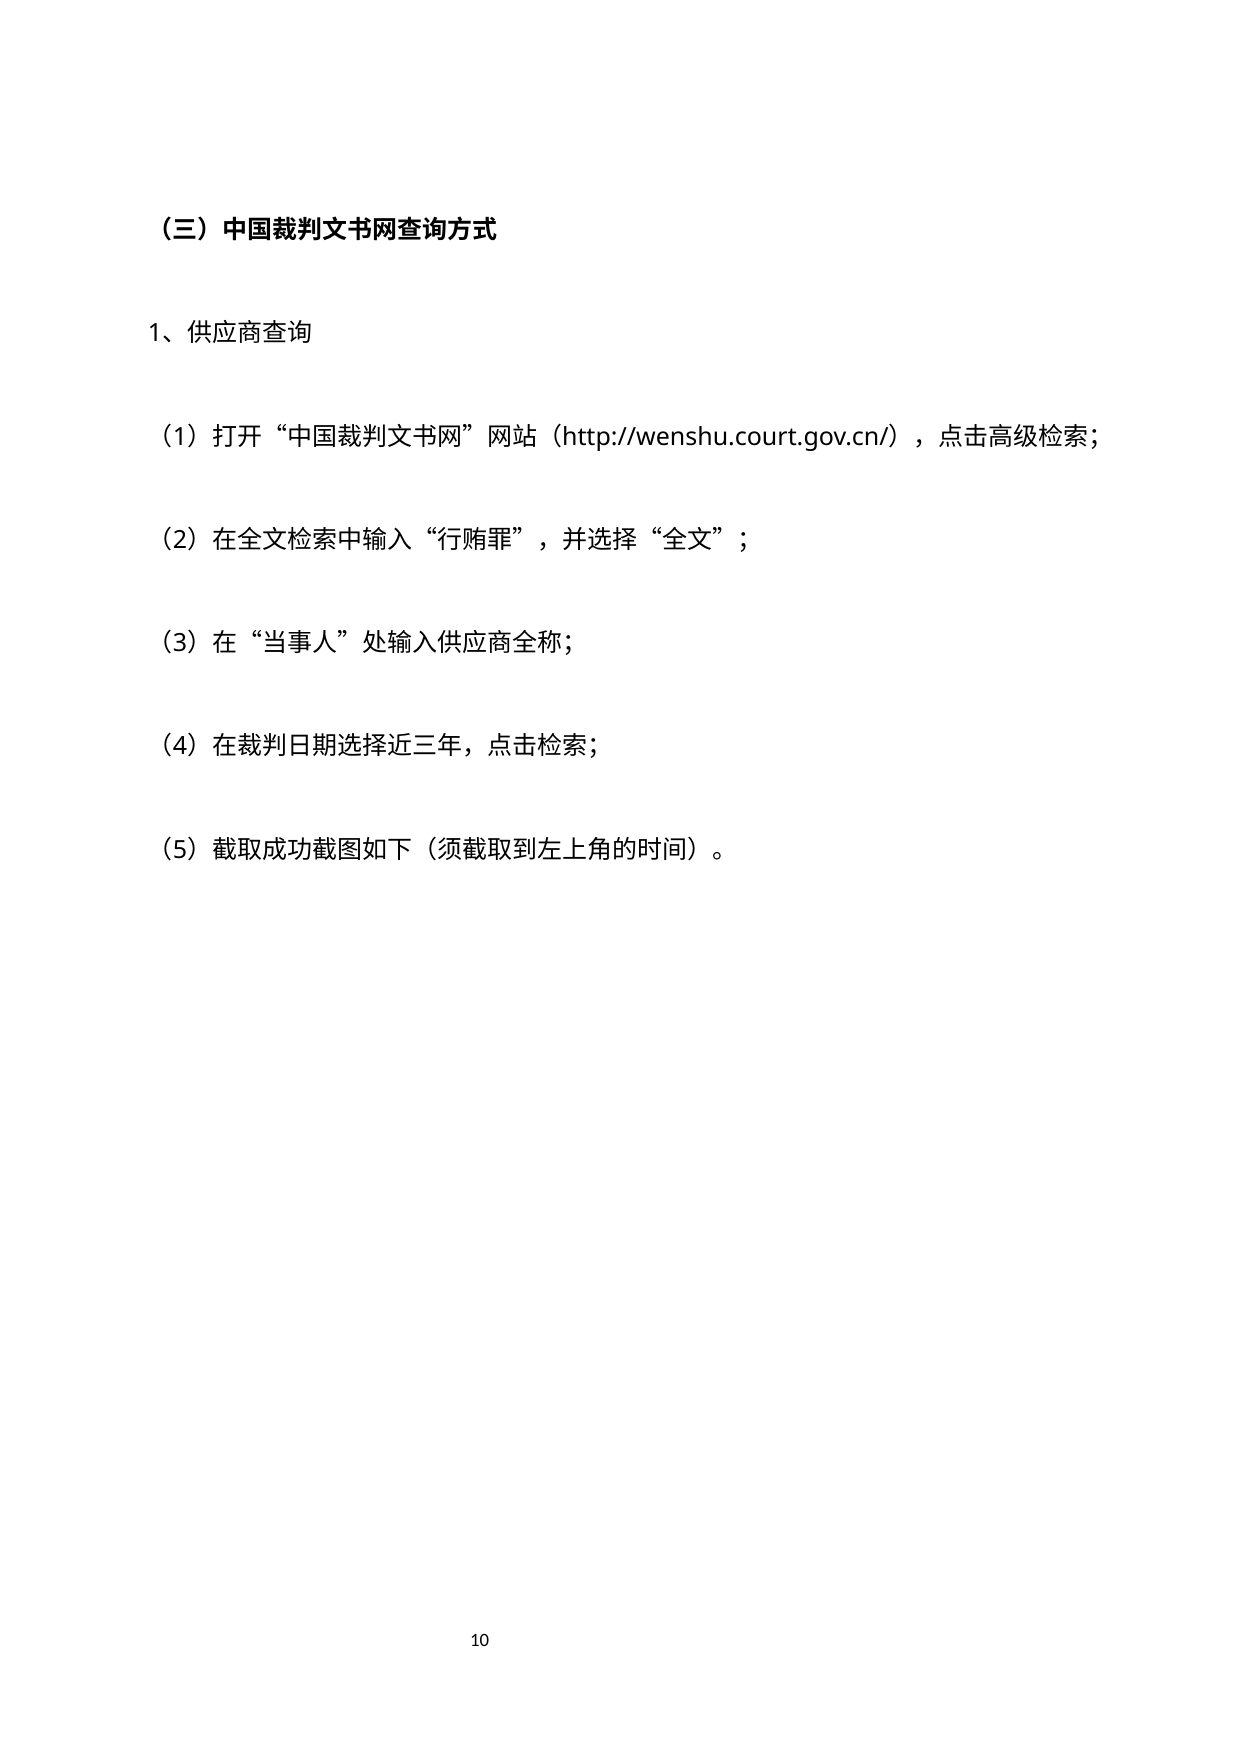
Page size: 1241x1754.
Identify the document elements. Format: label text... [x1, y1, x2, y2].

text （三）中国裁判文书网查询方式 [148, 194, 1093, 262]
text （3）在“当事人”处输入供应商全称； [148, 607, 1093, 675]
text （1）打开“中国裁判文书网”网站（http://wenshu.court.gov.cn/），点击高级检索； [148, 400, 1093, 468]
text （4）在裁判日期选择近三年，点击检索； [148, 710, 1093, 778]
text （5）截取成功截图如下（须截取到左上角的时间）。 [148, 813, 1093, 881]
text 1、供应商查询 [148, 297, 1093, 365]
text （2）在全文检索中输入“行贿罪”，并选择“全文”； [148, 503, 1093, 572]
